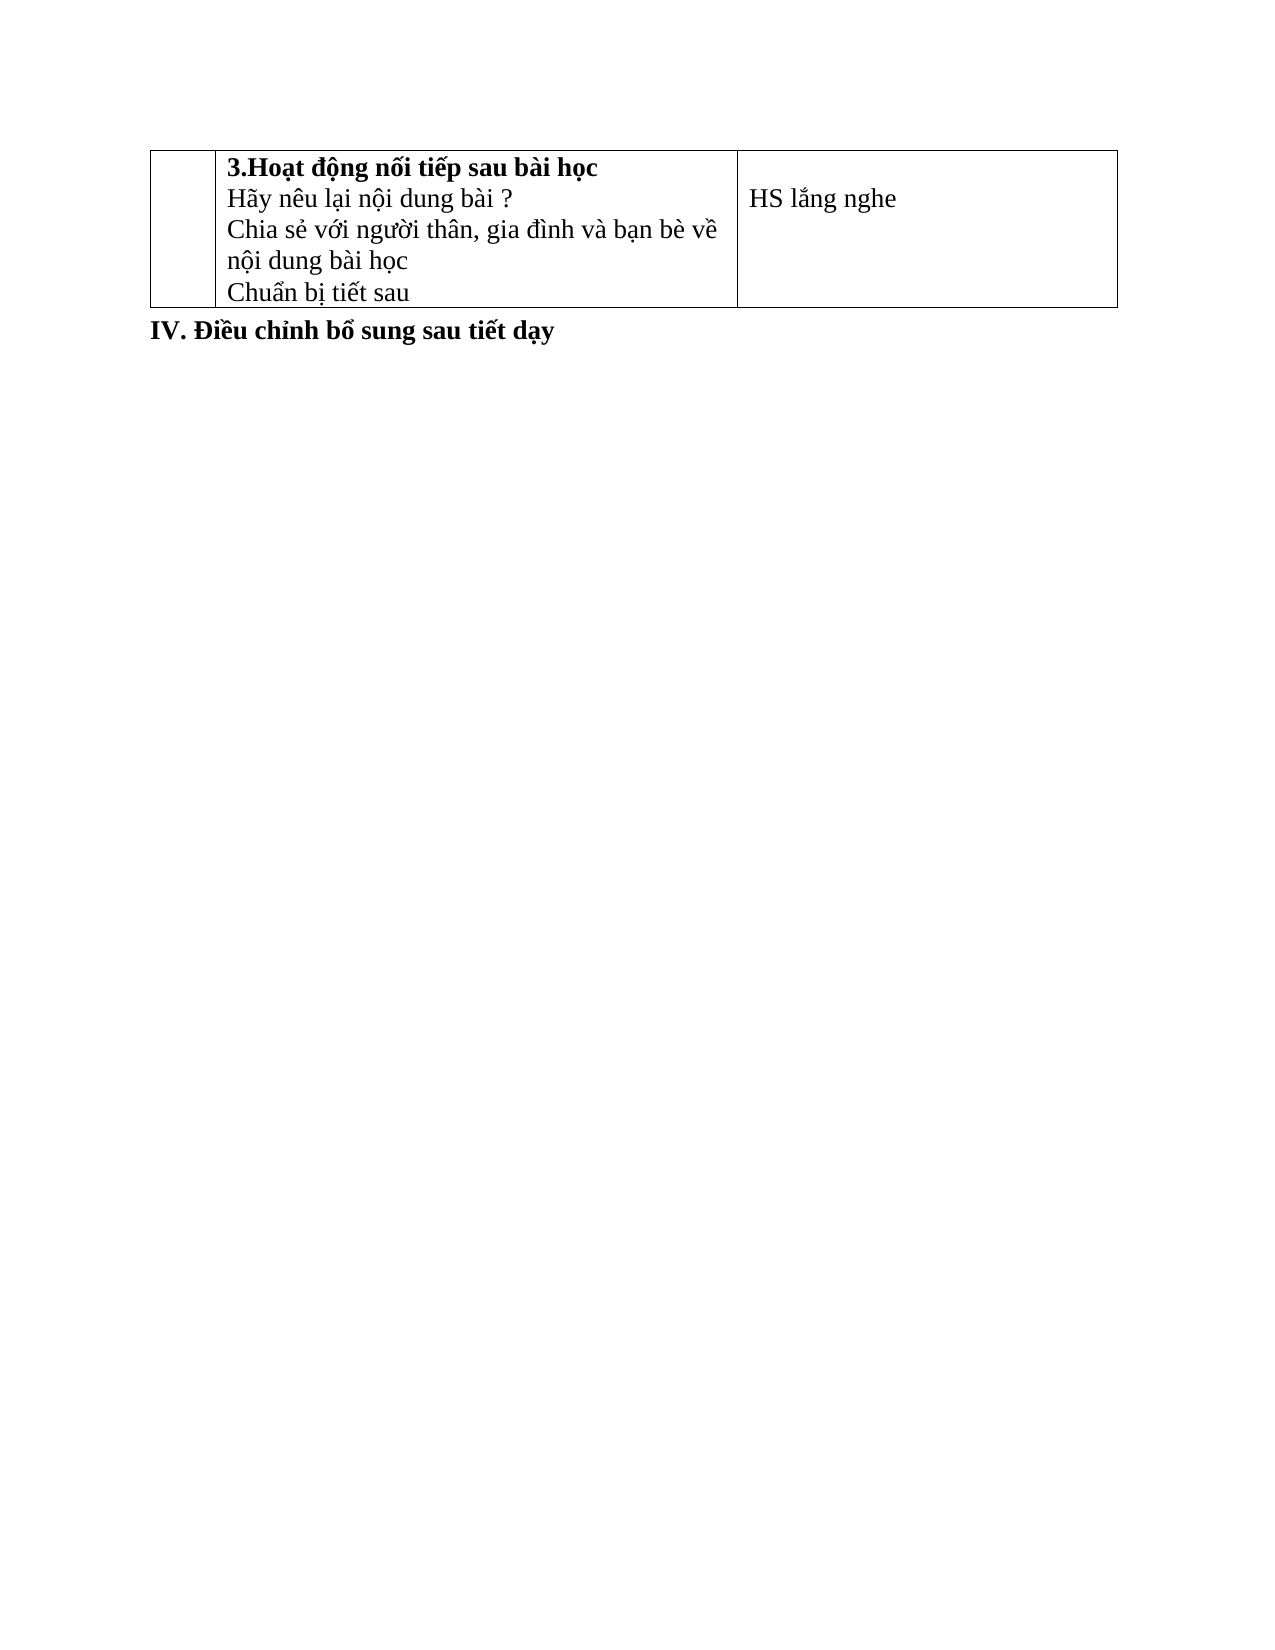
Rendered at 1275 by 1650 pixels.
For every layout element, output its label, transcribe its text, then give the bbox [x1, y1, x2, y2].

table_cell 3.Hoạt động nối tiếp sau bài học Hãy nêu lại nội dung bài ? Chia sẻ với người thân, gia đình và bạn bè về nội dung bài học Chuẩn bị tiết sau [216, 151, 737, 307]
text IV. Điều chỉnh bổ sung sau tiết dạy [150, 314, 1125, 345]
table_cell HS lắng nghe [738, 151, 1117, 307]
table_cell [151, 151, 215, 307]
